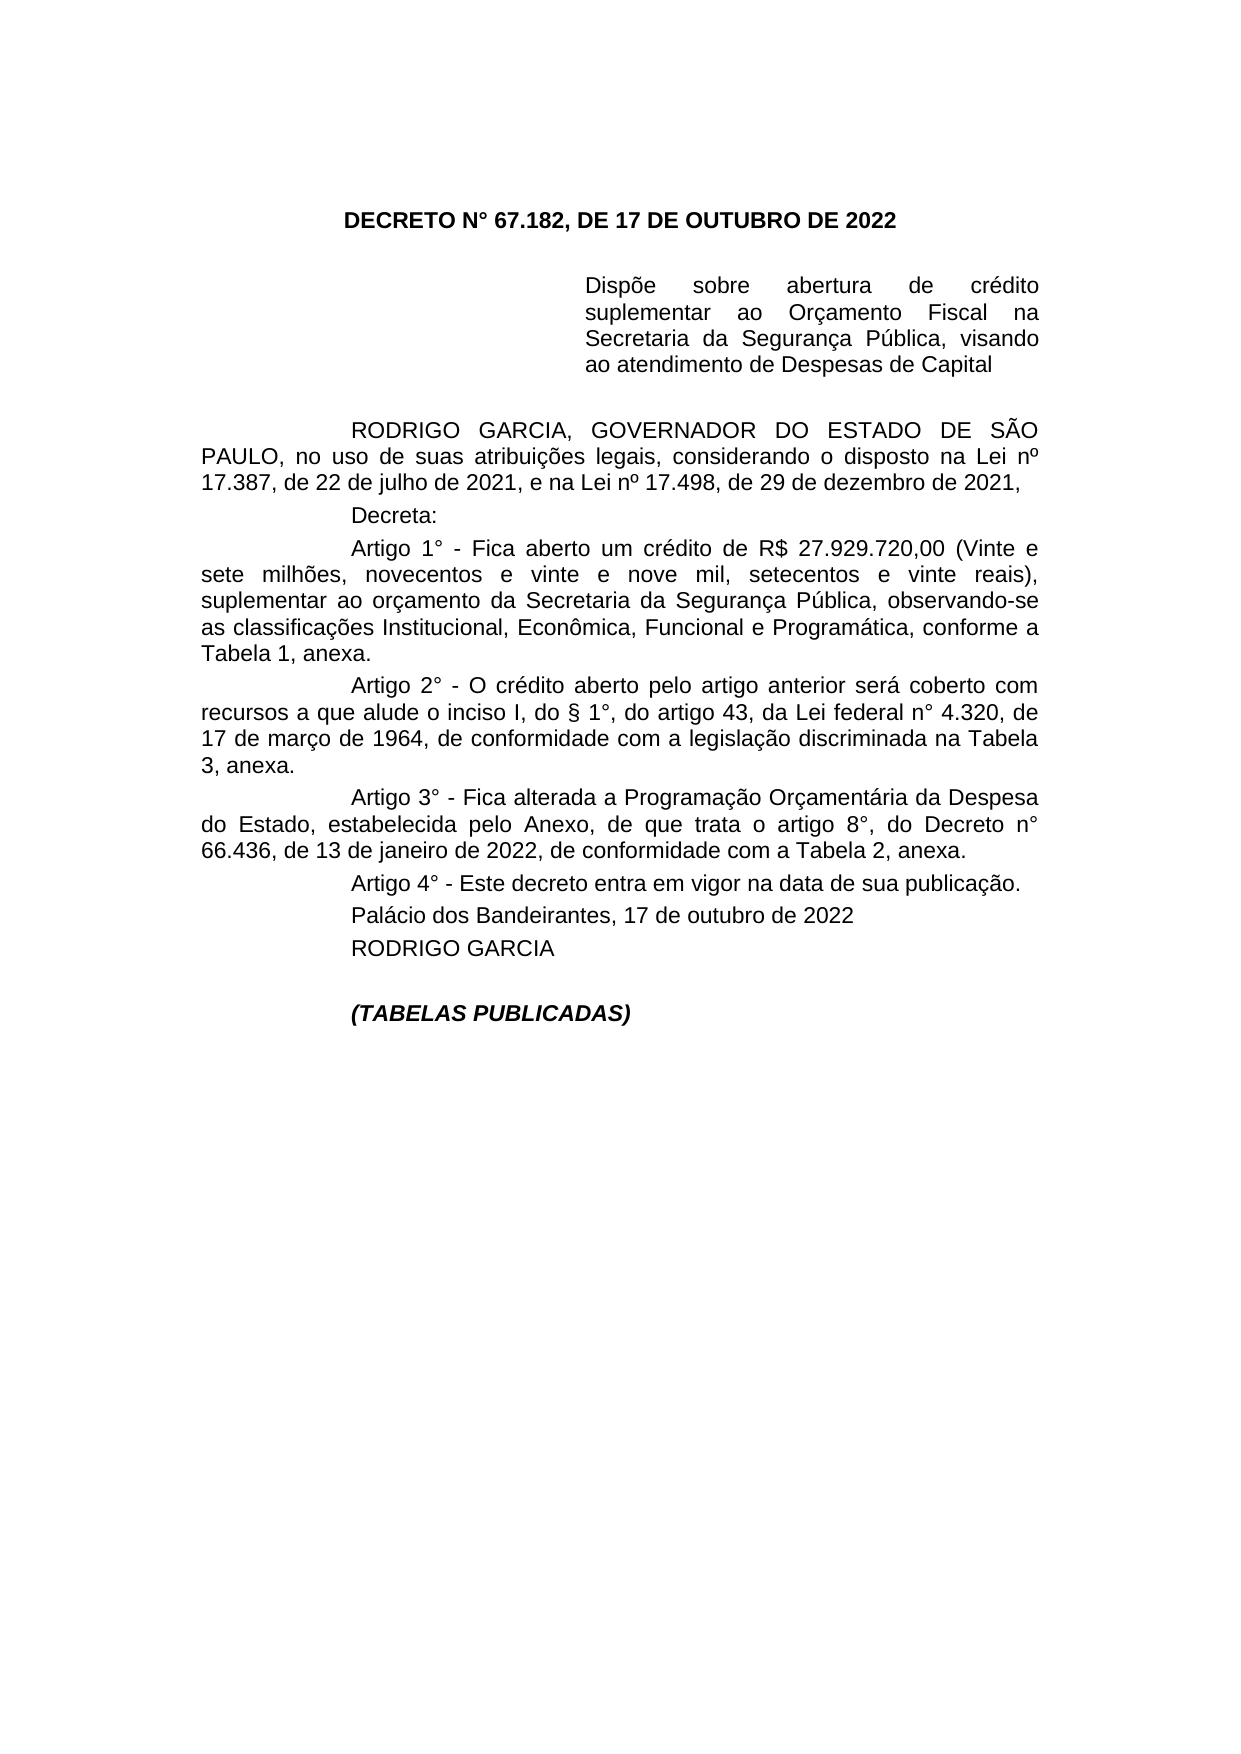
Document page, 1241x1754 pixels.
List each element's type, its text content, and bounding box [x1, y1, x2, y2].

text Artigo 4° - Este decreto entra em vigor na data de sua publicação. [201, 869, 1039, 896]
text Artigo 3° - Fica alterada a Programação Orçamentária da Despesa do Estado, estabelecida pelo Anexo, de que trata o artigo 8°, do Decreto n° 66.436, de 13 de janeiro de 2022, de conformidade com a Tabela 2, anexa. [201, 784, 1039, 863]
text Decreta: [201, 502, 1039, 528]
text DECRETO N° 67.182, DE 17 DE OUTUBRO DE 2022 [201, 207, 1039, 233]
text (TABELAS PUBLICADAS) [201, 1000, 1039, 1026]
text Dispõe sobre abertura de crédito suplementar ao Orçamento Fiscal na Secretaria da Segurança Pública, visando ao atendimento de Despesas de Capital [585, 272, 1039, 378]
text Artigo 2° - O crédito aberto pelo artigo anterior será coberto com recursos a que alude o inciso I, do § 1°, do artigo 43, da Lei federal n° 4.320, de 17 de março de 1964, de conformidade com a legislação discriminada na Tabela 3, anexa. [201, 672, 1039, 778]
text RODRIGO GARCIA [201, 935, 1039, 961]
text RODRIGO GARCIA, GOVERNADOR DO ESTADO DE SÃO PAULO, no uso de suas atribuições legais, considerando o disposto na Lei nº 17.387, de 22 de julho de 2021, e na Lei nº 17.498, de 29 de dezembro de 2021, [201, 417, 1039, 496]
text Palácio dos Bandeirantes, 17 de outubro de 2022 [201, 902, 1039, 928]
text Artigo 1° - Fica aberto um crédito de R$ 27.929.720,00 (Vinte e sete milhões, novecentos e vinte e nove mil, setecentos e vinte reais), suplementar ao orçamento da Secretaria da Segurança Pública, observando-se as classificações Institucional, Econômica, Funcional e Programática, conforme a Tabela 1, anexa. [201, 534, 1039, 666]
